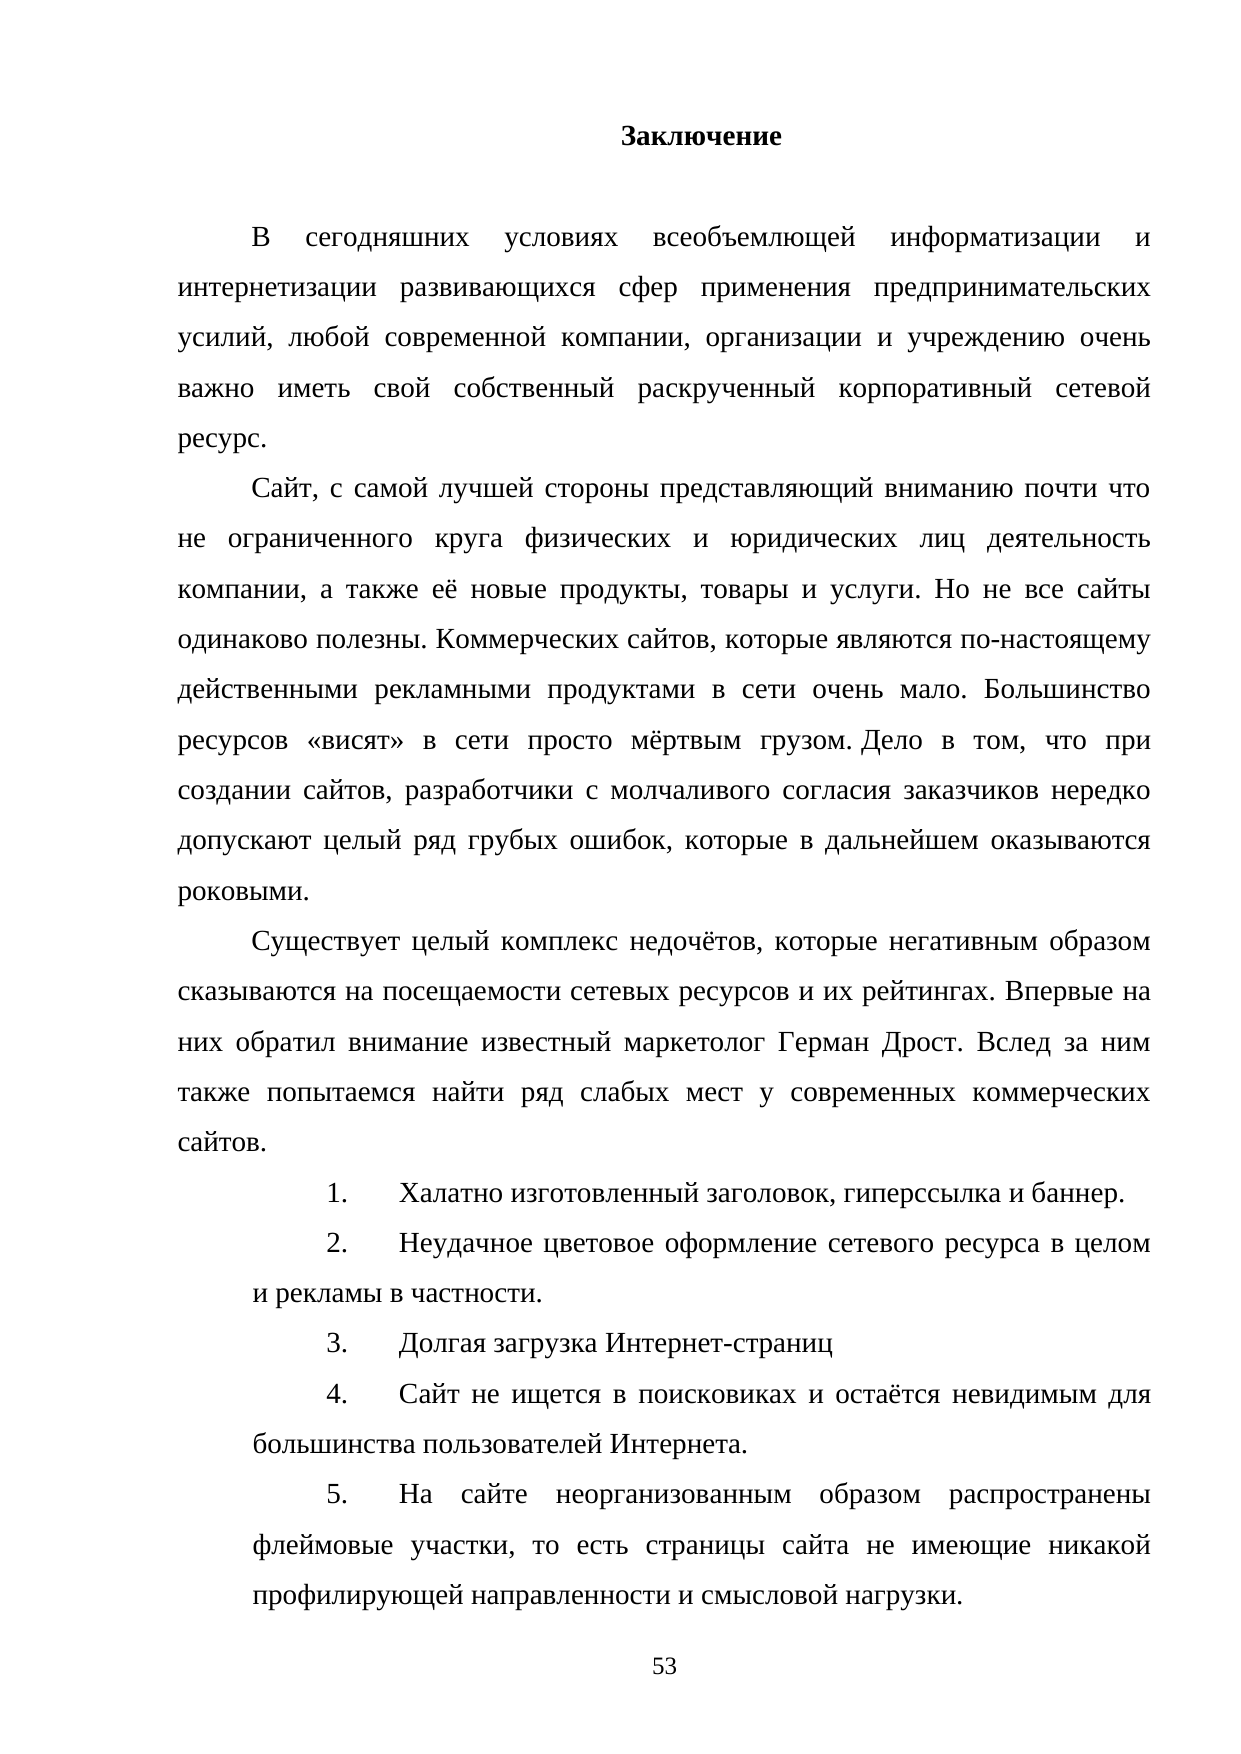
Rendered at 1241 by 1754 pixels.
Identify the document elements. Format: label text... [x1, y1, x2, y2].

text В сегодняшних условиях всеобъемлющей информатизации и интернетизации развивающихся сфер применения предпринимательских усилий, любой современной компании, организации и учреждению очень важно иметь свой собственный раскрученный корпоративный сетевой ресурс. [177, 219, 1152, 453]
list Халатно изготовленный заголовок, гиперссылка и баннер. [252, 1175, 1152, 1208]
text Сайт, с самой лучшей стороны представляющий вниманию почти что не ограниченного круга физических и юридических лиц деятельность компании, а также её новые продукты, товары и услуги. Но не все сайты одинаково полезны. Коммерческих сайтов, которые являются по-настоящему действенными рекламными продуктами в сети очень мало. Большинство ресурсов «висят» в сети просто мёртвым грузом. Дело в том, что при создании сайтов, разработчики с молчаливого согласия заказчиков нередко допускают целый ряд грубых ошибок, которые в дальнейшем оказываются роковыми. [177, 470, 1152, 906]
list Неудачное цветовое оформление сетевого ресурса в целом и рекламы в частности. [252, 1225, 1152, 1309]
list Cайт не ищется в поисковиках и остаётся невидимым для большинства пользователей Интернета. [252, 1376, 1152, 1460]
text Существует целый комплекс недочётов, которые негативным образом сказываются на посещаемости сетевых ресурсов и их рейтингах. Впервые на них обратил внимание известный маркетолог Герман Дрост. Вслед за ним также попытаемся найти ряд слабых мест у современных коммерческих сайтов. [177, 923, 1152, 1158]
list Долгая загрузка Интернет-страниц [252, 1326, 1152, 1359]
text Заключение [177, 118, 1152, 152]
list На сайте неорганизованным образом распространены флеймовые участки, то есть страницы сайта не имеющие никакой профилирующей направленности и смысловой нагрузки. [252, 1477, 1152, 1611]
